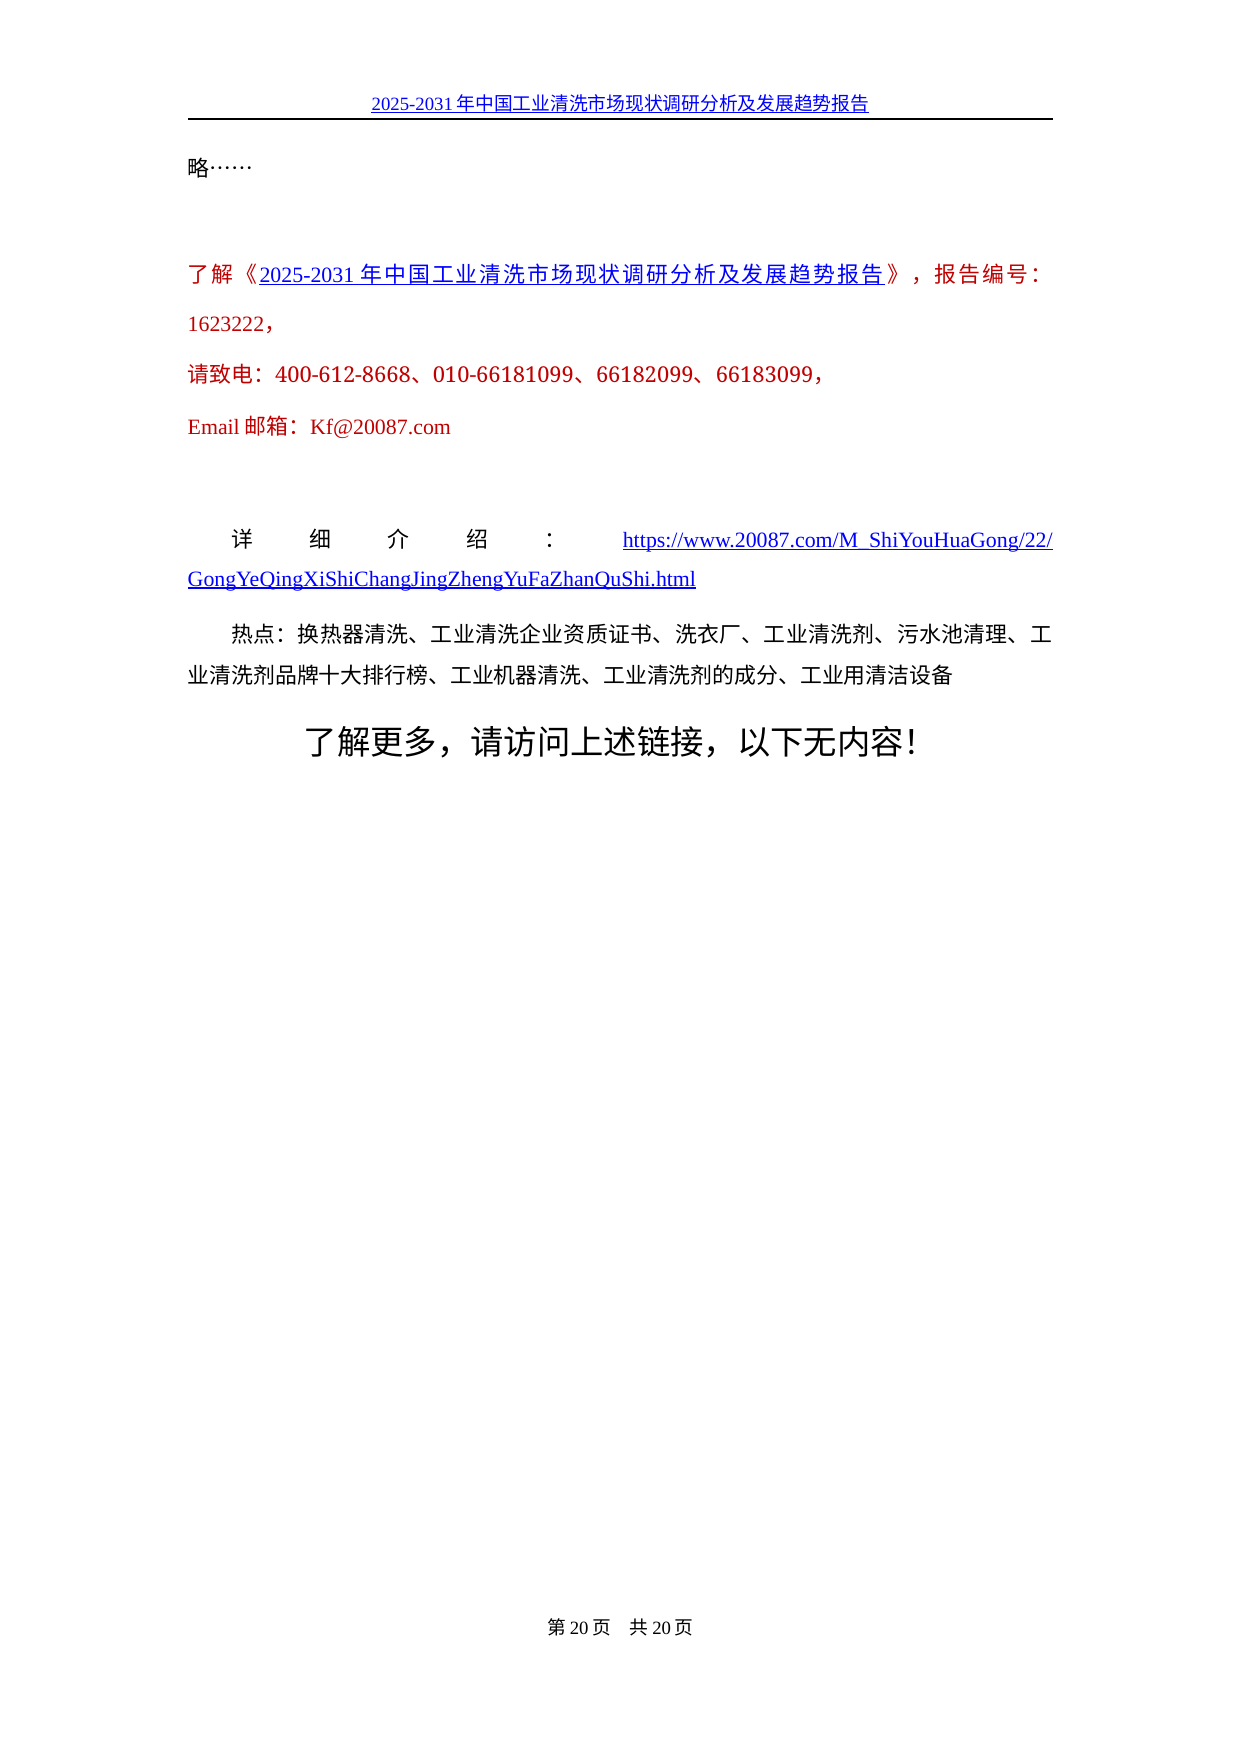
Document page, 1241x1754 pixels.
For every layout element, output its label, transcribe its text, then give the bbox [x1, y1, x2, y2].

title 了解更多，请访问上述链接，以下无内容！ [187, 708, 1053, 773]
text 请致电：400-612-8668、010-66181099、66182099、66183099， [187, 357, 1053, 389]
text 详细介绍：https://www.20087.com/M_ShiYouHuaGong/22/GongYeQingXiShiChangJingZhengYuFaZhanQuShi.html [187, 521, 1053, 594]
text Email邮箱：Kf@20087.com [187, 408, 1053, 441]
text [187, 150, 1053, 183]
text 了解《2025-2031年中国工业清洗市场现状调研分析及发展趋势报告》，报告编号：1623222， [187, 257, 1053, 338]
text 热点：换热器清洗、工业清洗企业资质证书、洗衣厂、工业清洗剂、污水池清理、工业清洗剂品牌十大排行榜、工业机器清洗、工业清洗剂的成分、工业用清洁设备 [187, 617, 1053, 690]
